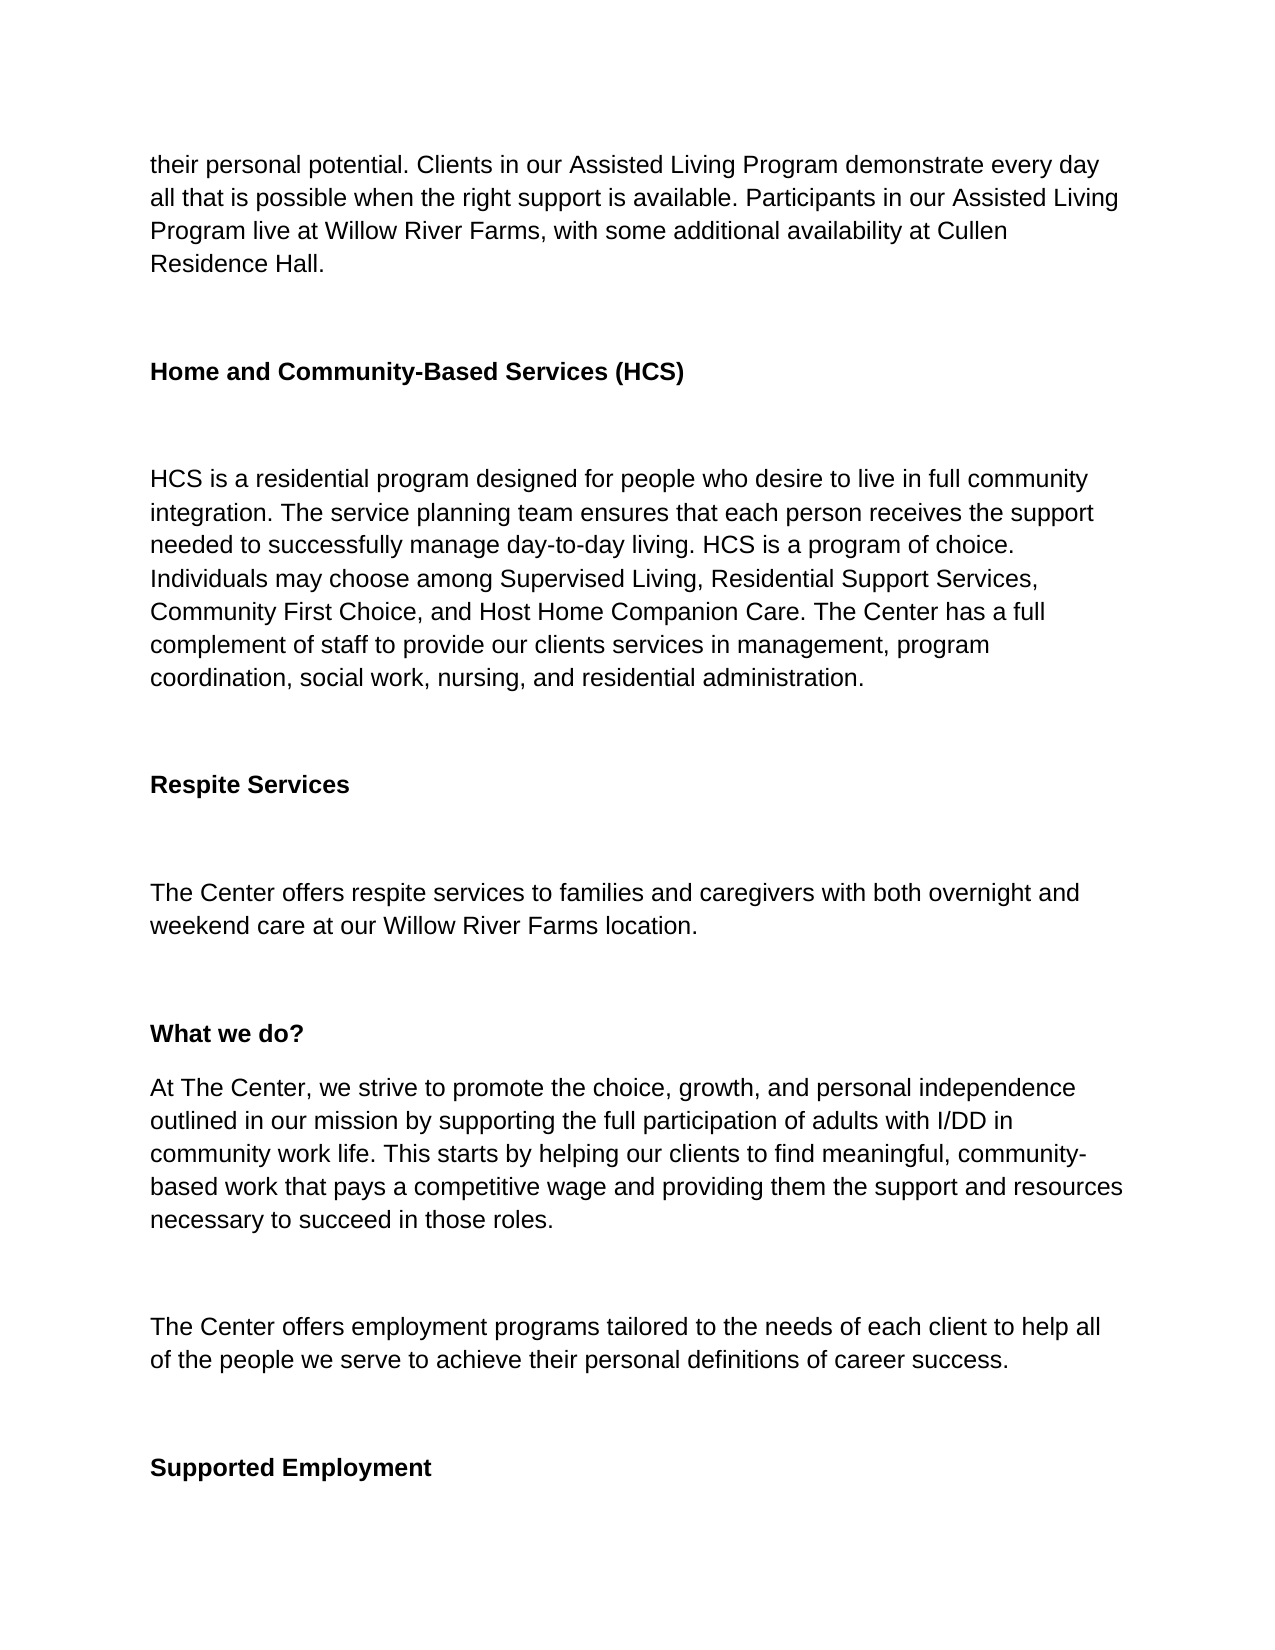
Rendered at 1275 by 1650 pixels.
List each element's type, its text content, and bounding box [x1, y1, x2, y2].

text Supported Employment [150, 1453, 1125, 1482]
text Home and Community-Based Services (HCS) [150, 357, 1125, 386]
text What we do? [150, 1019, 1125, 1047]
text At The Center, we strive to promote the choice, growth, and personal independence outlined in our mission by supporting the full participation of adults with I/DD in community work life. This starts by helping our clients to find meaningful, community-based work that pays a competitive wage and providing them the support and resources necessary to succeed in those roles. [150, 1073, 1125, 1233]
text The Center offers respite services to families and caregivers with both overnight and weekend care at our Willow River Farms location. [150, 878, 1125, 940]
text HCS is a residential program designed for people who desire to live in full community integration. The service planning team ensures that each person receives the support needed to successfully manage day-to-day living. HCS is a program of choice. Individuals may choose among Supervised Living, Residential Support Services, Community First Choice, and Host Home Companion Care. The Center has a full complement of staff to provide our clients services in management, program coordination, social work, nursing, and residential administration. [150, 464, 1125, 691]
text The Center offers employment programs tailored to the needs of each client to help all of the people we serve to achieve their personal definitions of career success. [150, 1312, 1125, 1374]
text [150, 150, 1125, 278]
text Respite Services [150, 770, 1125, 799]
